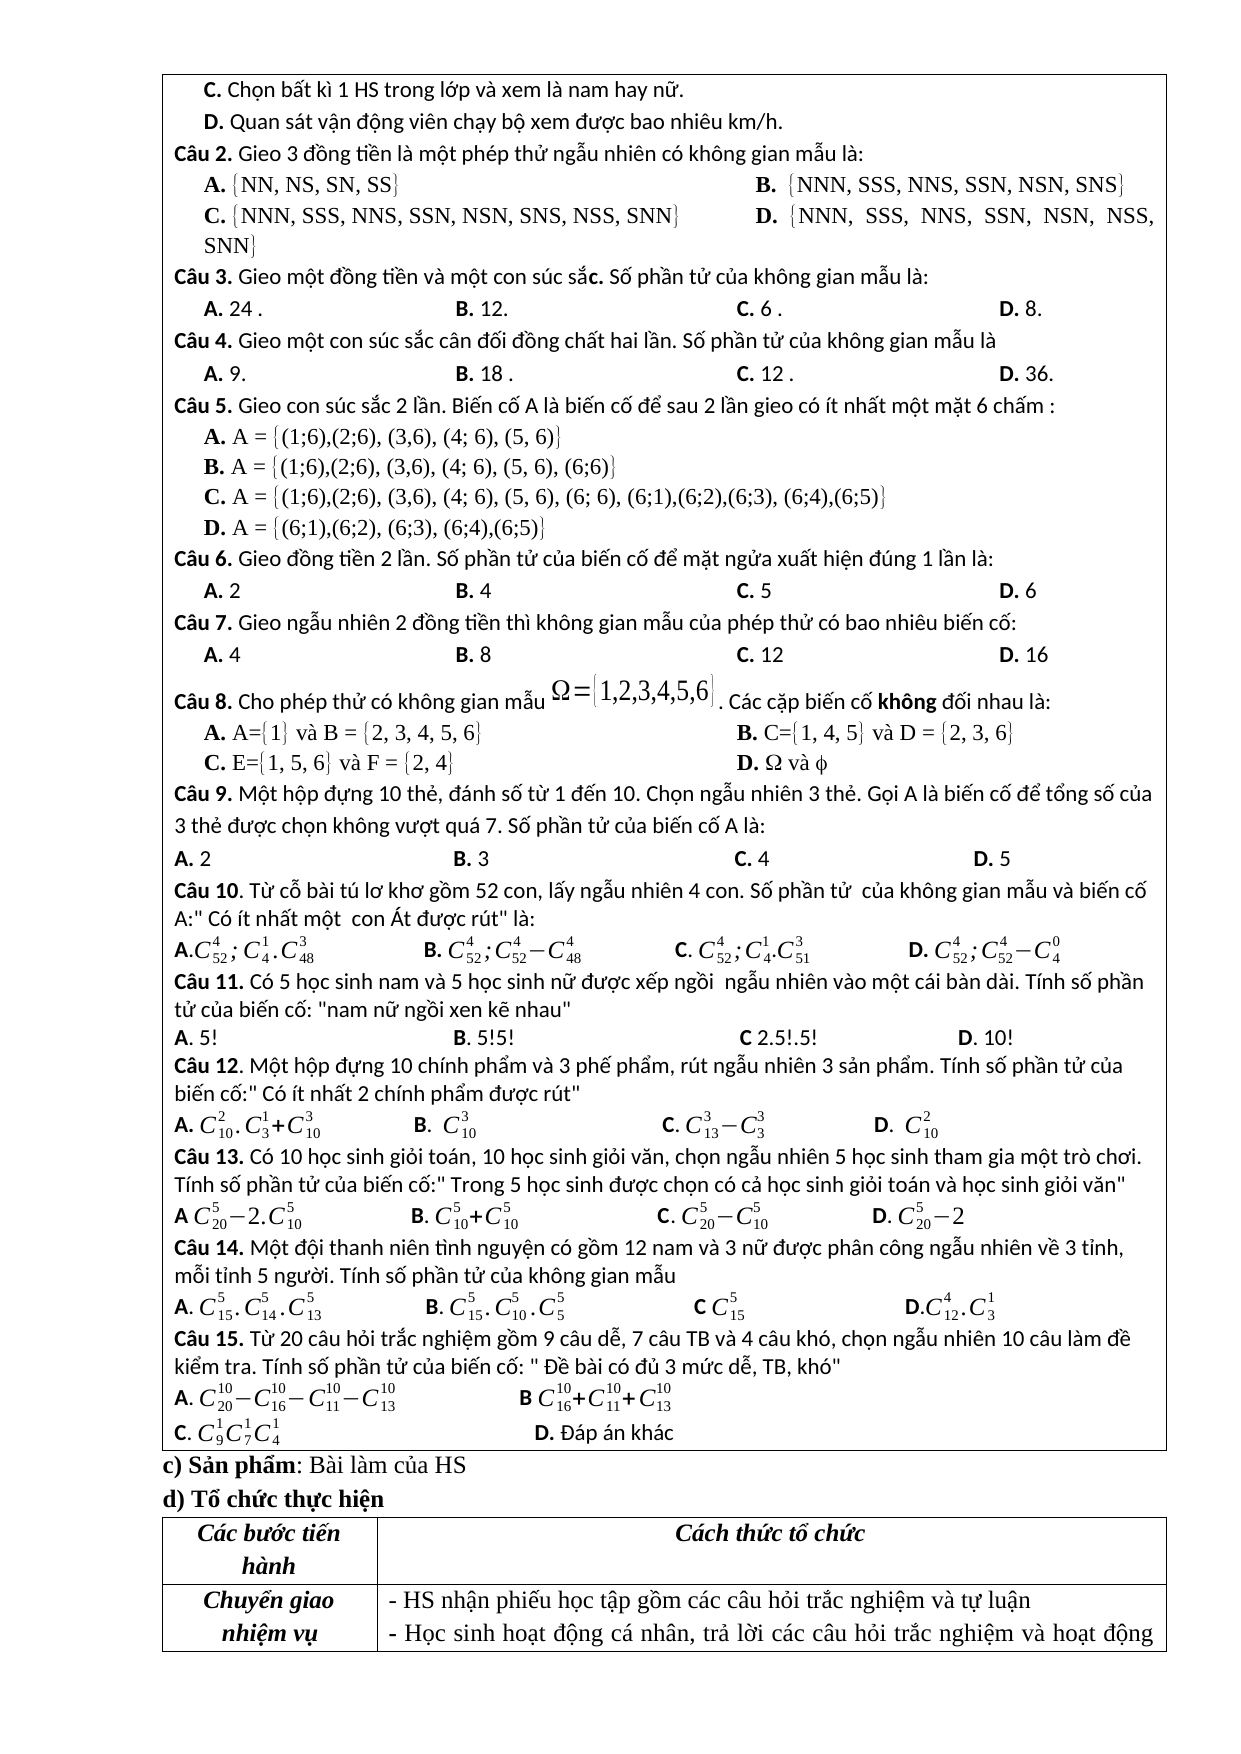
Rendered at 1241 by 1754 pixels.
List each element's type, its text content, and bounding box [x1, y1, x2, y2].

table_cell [163, 1585, 377, 1651]
table_header Các bước tiến hành [163, 1518, 377, 1584]
table_header Cách thức tổ chức [378, 1518, 1166, 1584]
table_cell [163, 75, 1166, 1449]
text c) Sản phẩm: Bài làm của HS [162, 1451, 1166, 1479]
text d) Tổ chức thực hiện [162, 1484, 1166, 1512]
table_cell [378, 1585, 1166, 1651]
